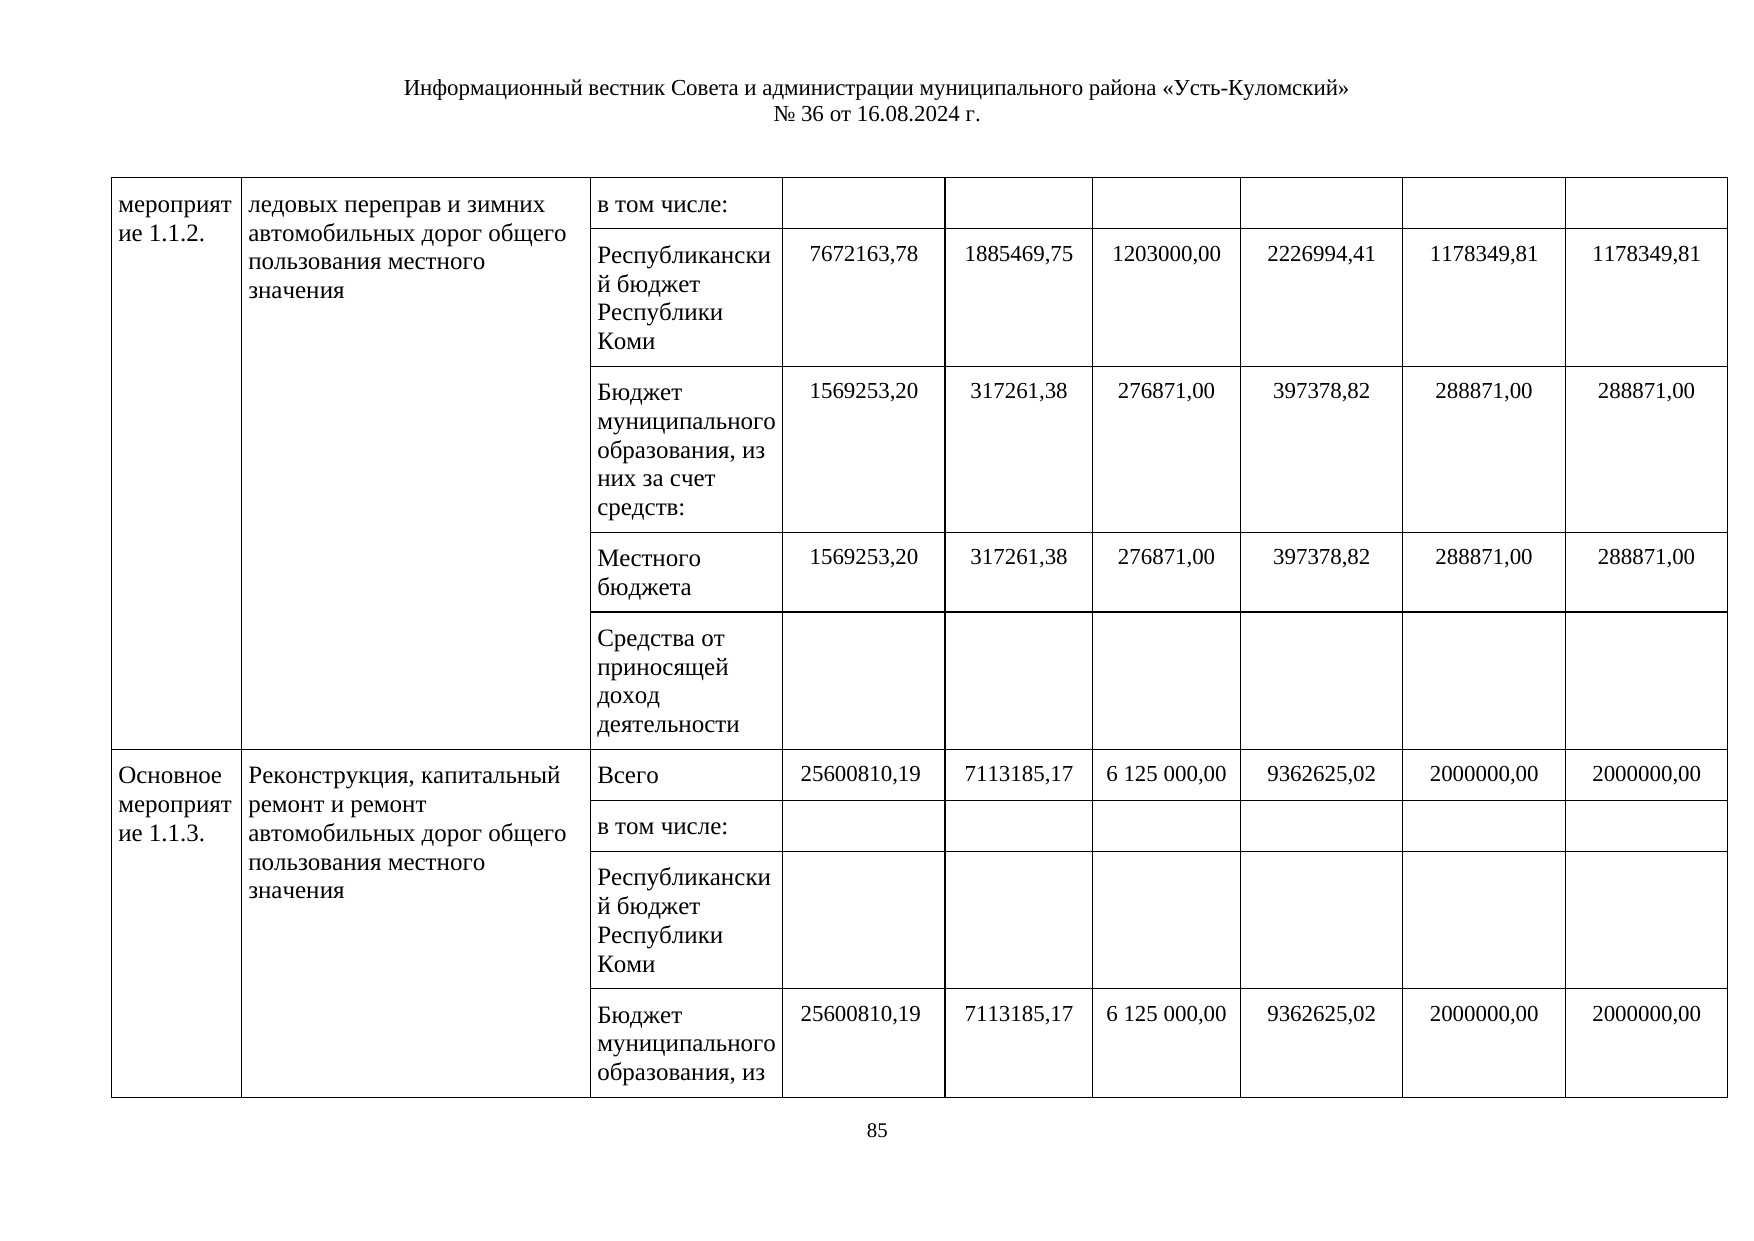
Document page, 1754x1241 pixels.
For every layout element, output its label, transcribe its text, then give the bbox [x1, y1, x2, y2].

table_cell [1403, 613, 1565, 749]
table_cell 1569253,20 [783, 367, 944, 532]
table_cell 7113185,17 [946, 750, 1092, 800]
table_cell [1403, 178, 1565, 228]
table_cell 7113185,17 [946, 989, 1092, 1097]
table_cell [1241, 178, 1402, 228]
table_cell в том числе: [591, 178, 782, 228]
table_cell 2000000,00 [1566, 989, 1727, 1097]
table_cell 9362625,02 [1241, 989, 1402, 1097]
table_cell 288871,00 [1566, 367, 1727, 532]
table_cell [1241, 852, 1402, 988]
table_cell 6 125 000,00 [1093, 750, 1240, 800]
table_cell [946, 852, 1092, 988]
table_cell 288871,00 [1403, 533, 1565, 611]
table_cell [1241, 613, 1402, 749]
table_cell Республиканский бюджет Республики Коми [591, 229, 782, 366]
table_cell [242, 178, 590, 749]
table_cell [1566, 178, 1727, 228]
table_cell 2000000,00 [1566, 750, 1727, 800]
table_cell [591, 989, 782, 1097]
table_cell 1178349,81 [1403, 229, 1565, 366]
table_cell [946, 613, 1092, 749]
table_cell 9362625,02 [1241, 750, 1402, 800]
table_cell 2000000,00 [1403, 750, 1565, 800]
table_cell 1178349,81 [1566, 229, 1727, 366]
table_cell [1566, 801, 1727, 851]
table_cell [1241, 801, 1402, 851]
table_cell 1203000,00 [1093, 229, 1240, 366]
table_cell 1885469,75 [946, 229, 1092, 366]
table_cell 276871,00 [1093, 367, 1240, 532]
table_cell 1569253,20 [783, 533, 944, 611]
table_cell Реконструкция, капитальный ремонт и ремонт автомобильных дорог общего пользования местного значения [242, 750, 590, 1097]
table_cell в том числе: [591, 801, 782, 851]
table_cell 25600810,19 [783, 750, 944, 800]
table_cell Бюджет муниципального образования, из них за счет средств: [591, 367, 782, 532]
table_cell 7672163,78 [783, 229, 944, 366]
table_cell [1093, 178, 1240, 228]
table_cell Местного бюджета [591, 533, 782, 611]
table_cell 6 125 000,00 [1093, 989, 1240, 1097]
table_cell Республиканский бюджет Республики Коми [591, 852, 782, 988]
table_cell Всего [591, 750, 782, 800]
table_cell 397378,82 [1241, 533, 1402, 611]
table_cell 317261,38 [946, 533, 1092, 611]
table_cell 317261,38 [946, 367, 1092, 532]
table_cell 288871,00 [1403, 367, 1565, 532]
table_cell 25600810,19 [783, 989, 944, 1097]
table_cell [1093, 613, 1240, 749]
table_cell [1566, 613, 1727, 749]
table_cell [112, 178, 241, 749]
table_cell 397378,82 [1241, 367, 1402, 532]
table_cell [783, 852, 944, 988]
table_cell [1403, 852, 1565, 988]
table_cell [946, 178, 1092, 228]
table_cell [1093, 852, 1240, 988]
table_cell [783, 613, 944, 749]
table_cell [783, 178, 944, 228]
table_cell 2226994,41 [1241, 229, 1402, 366]
table_cell [1566, 852, 1727, 988]
table_cell 288871,00 [1566, 533, 1727, 611]
table_cell Средства от приносящей доход деятельности [591, 613, 782, 749]
table_cell [1403, 801, 1565, 851]
table_cell [783, 801, 944, 851]
table_cell [946, 801, 1092, 851]
table_cell Основное мероприятие 1.1.3. [112, 750, 241, 1097]
table_cell 2000000,00 [1403, 989, 1565, 1097]
table_cell 276871,00 [1093, 533, 1240, 611]
table_cell [1093, 801, 1240, 851]
